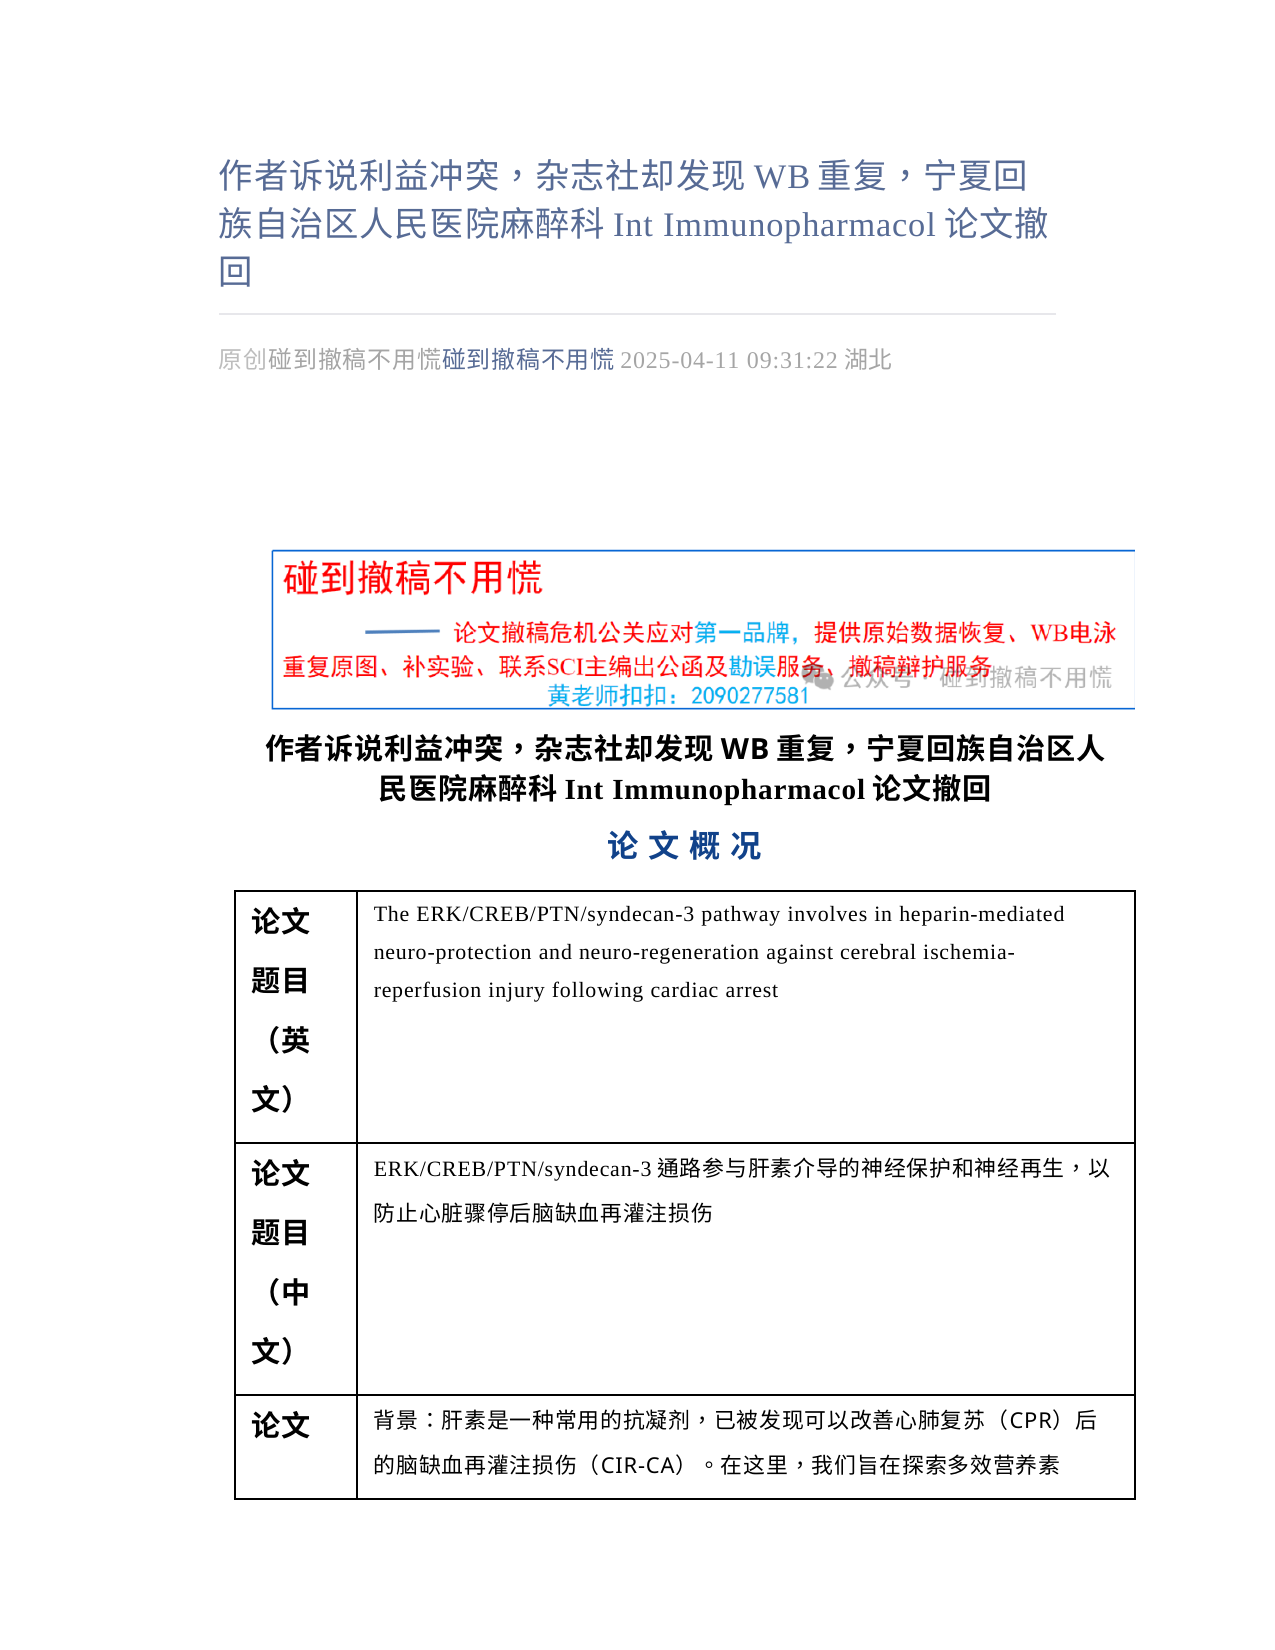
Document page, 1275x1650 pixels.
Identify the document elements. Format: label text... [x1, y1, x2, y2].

table_cell 作者诉说利益冲突，杂志社却发现WB重复，宁夏回族自治区人民医院麻醉科Int Immunopharmacol论文撤回 [235, 720, 1135, 816]
table_cell 论文题目（英文） [236, 892, 356, 1142]
picture [269, 548, 1135, 712]
list 原创碰到撤稿不用慌碰到撤稿不用慌2025-04-11 09:31:22湖北 [219, 335, 1056, 375]
table_cell The ERK/CREB/PTN/syndecan-3 pathway involves in heparin-mediated neuro-protection and neuro-regeneration against cerebral ischemia-reperfusion injury following cardiac arrest [358, 892, 1134, 1142]
table_cell 论文题目（中文） [236, 1144, 356, 1394]
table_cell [358, 1396, 1134, 1498]
table_cell 论 文 概 况 [235, 816, 1135, 890]
table_cell ERK/CREB/PTN/syndecan-3通路参与肝素介导的神经保护和神经再生，以防止心脏骤停后脑缺血再灌注损伤 [358, 1144, 1134, 1394]
table_header [235, 482, 1135, 720]
table_cell 论文内容概要 [236, 1396, 356, 1498]
title 作者诉说利益冲突，杂志社却发现WB重复，宁夏回族自治区人民医院麻醉科Int Immunopharmacol论文撤回 [219, 150, 1056, 313]
